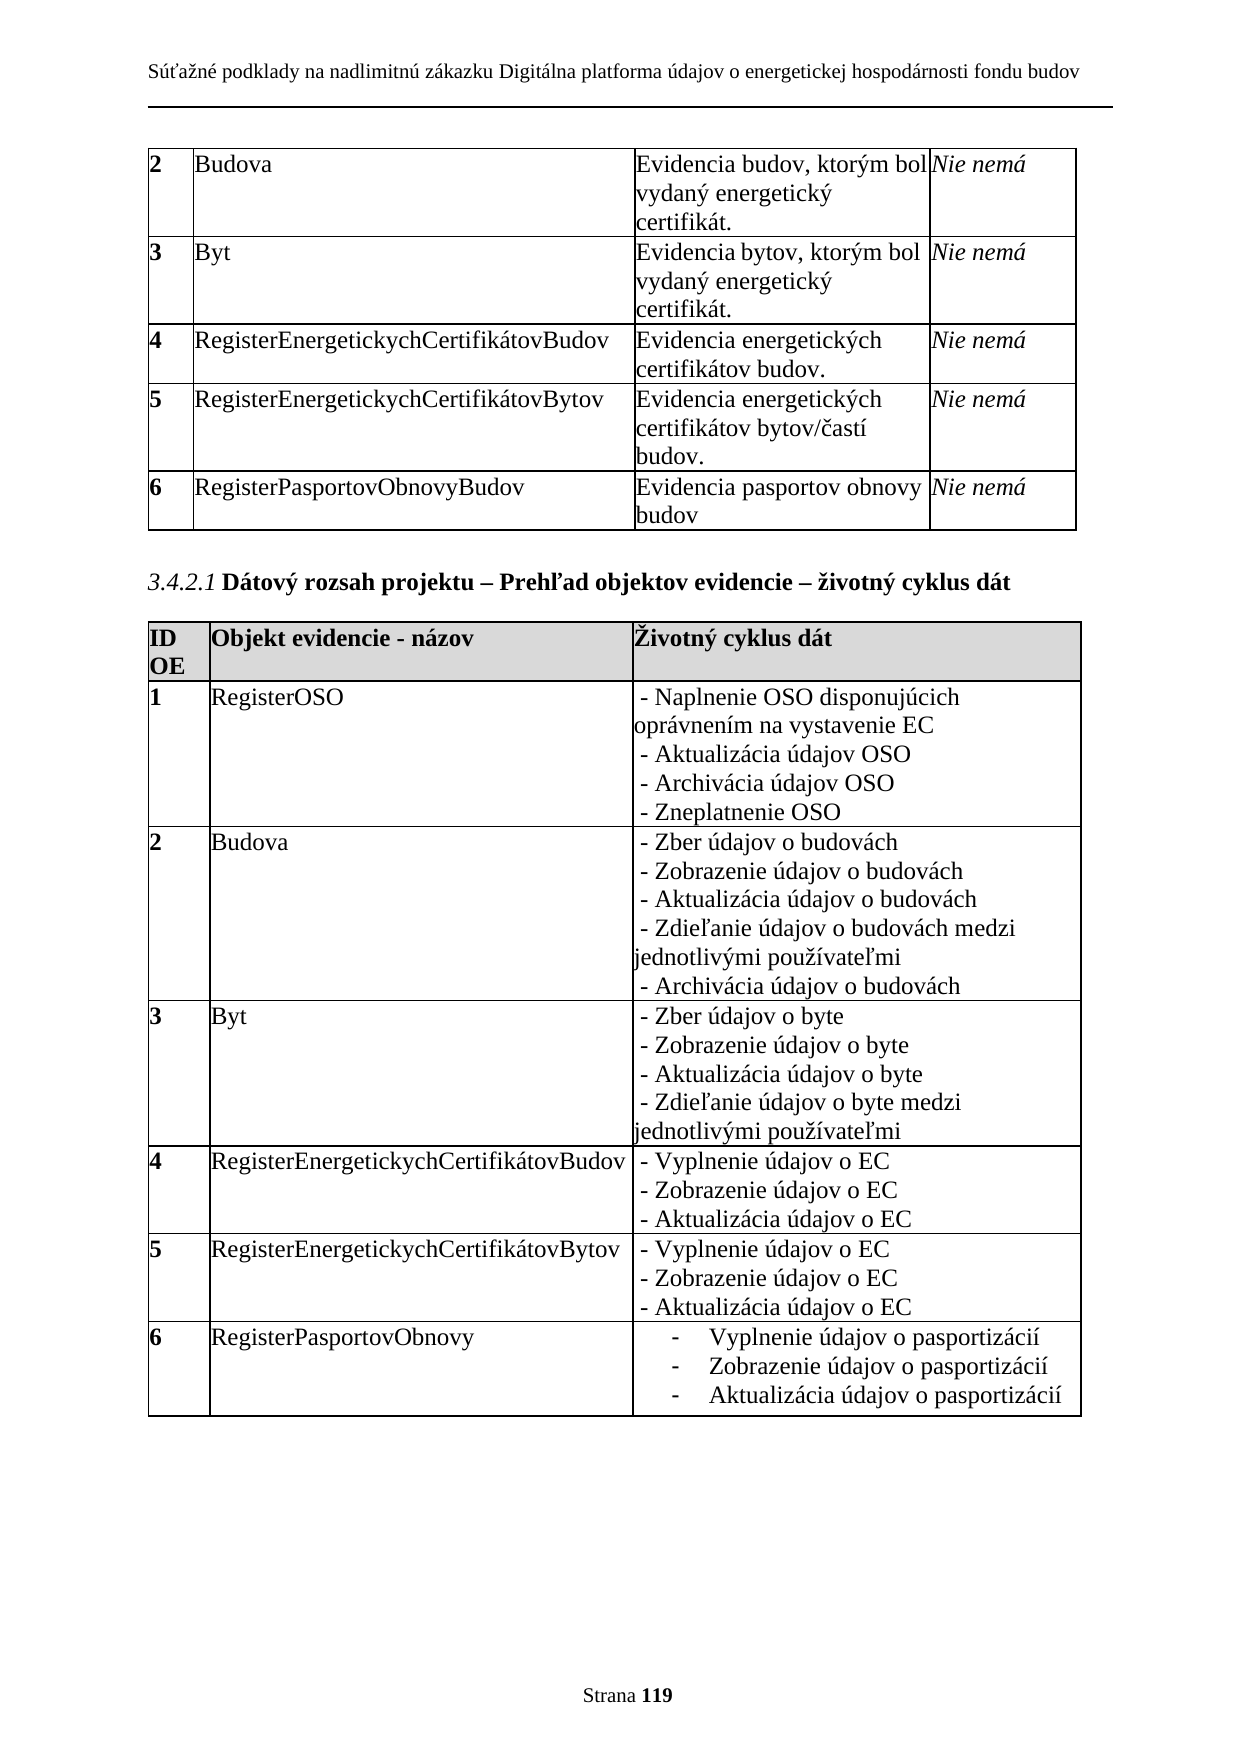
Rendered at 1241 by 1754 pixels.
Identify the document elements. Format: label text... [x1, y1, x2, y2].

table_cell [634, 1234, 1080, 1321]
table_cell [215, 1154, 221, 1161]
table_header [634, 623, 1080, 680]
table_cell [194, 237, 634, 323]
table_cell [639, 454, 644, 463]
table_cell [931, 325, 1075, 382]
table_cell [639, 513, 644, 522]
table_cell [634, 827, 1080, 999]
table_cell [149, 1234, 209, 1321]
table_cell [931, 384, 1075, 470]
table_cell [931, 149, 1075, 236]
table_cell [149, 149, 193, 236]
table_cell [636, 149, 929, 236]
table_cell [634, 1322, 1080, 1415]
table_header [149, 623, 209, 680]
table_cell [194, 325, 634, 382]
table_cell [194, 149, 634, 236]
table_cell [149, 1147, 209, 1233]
subtitle Dátový rozsah projektu – Prehľad objektov evidencie – životný cyklus dát [148, 567, 1107, 596]
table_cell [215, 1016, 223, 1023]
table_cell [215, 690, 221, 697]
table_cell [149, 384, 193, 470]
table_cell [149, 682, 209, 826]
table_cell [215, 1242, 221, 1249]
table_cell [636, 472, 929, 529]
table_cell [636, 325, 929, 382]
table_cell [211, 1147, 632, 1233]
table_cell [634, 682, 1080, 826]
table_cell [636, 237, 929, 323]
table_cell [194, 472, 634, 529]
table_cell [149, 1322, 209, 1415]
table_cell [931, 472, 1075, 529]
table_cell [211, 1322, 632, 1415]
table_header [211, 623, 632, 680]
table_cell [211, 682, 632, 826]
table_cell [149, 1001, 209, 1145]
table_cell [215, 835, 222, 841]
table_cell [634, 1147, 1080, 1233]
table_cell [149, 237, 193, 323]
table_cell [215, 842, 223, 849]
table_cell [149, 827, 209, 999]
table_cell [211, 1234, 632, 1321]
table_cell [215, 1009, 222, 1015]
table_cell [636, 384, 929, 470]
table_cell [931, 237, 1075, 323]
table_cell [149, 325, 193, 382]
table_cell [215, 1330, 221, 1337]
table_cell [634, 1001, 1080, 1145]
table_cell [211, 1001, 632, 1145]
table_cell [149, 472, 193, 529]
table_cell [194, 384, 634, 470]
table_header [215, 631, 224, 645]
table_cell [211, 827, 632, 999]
